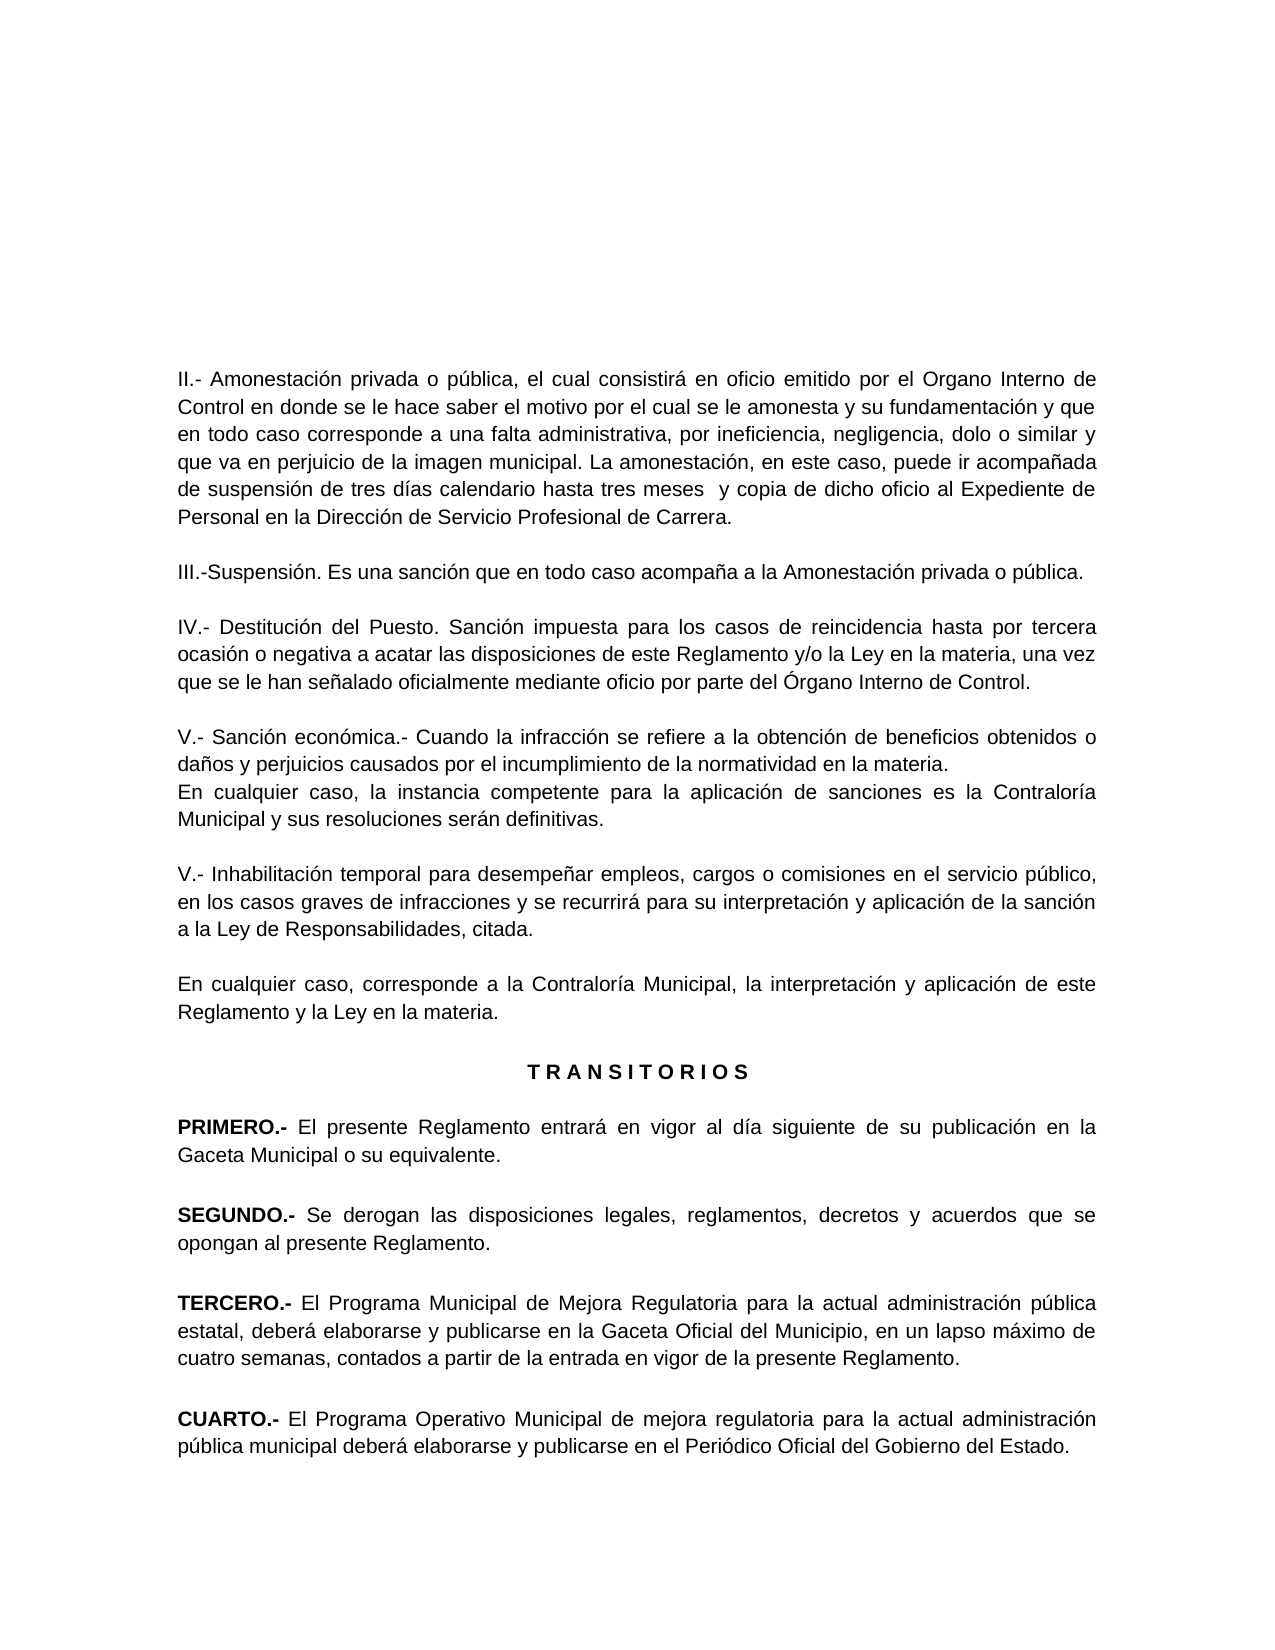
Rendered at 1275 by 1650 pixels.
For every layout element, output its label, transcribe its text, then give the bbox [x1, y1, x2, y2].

text V.- Sanción económica.- Cuando la infracción se refiere a la obtención de beneficios obtenidos o daños y perjuicios causados por el incumplimiento de la normatividad en la materia. [177, 725, 1098, 776]
text III.-Suspensión. Es una sanción que en todo caso acompaña a la Amonestación privada o pública. [177, 560, 1098, 584]
text II.- Amonestación privada o pública, el cual consistirá en oficio emitido por el Organo Interno de Control en donde se le hace saber el motivo por el cual se le amonesta y su fundamentación y que en todo caso corresponde a una falta administrativa, por ineficiencia, negligencia, dolo o similar y que va en perjuicio de la imagen municipal. La amonestación, en este caso, puede ir acompañada de suspensión de tres días calendario hasta tres meses y copia de dicho oficio al Expediente de Personal en la Dirección de Servicio Profesional de Carrera. [177, 367, 1098, 529]
text TERCERO.- El Programa Municipal de Mejora Regulatoria para la actual administración pública estatal, deberá elaborarse y publicarse en la Gaceta Oficial del Municipio, en un lapso máximo de cuatro semanas, contados a partir de la entrada en vigor de la presente Reglamento. [177, 1291, 1098, 1370]
text CUARTO.- El Programa Operativo Municipal de mejora regulatoria para la actual administración pública municipal deberá elaborarse y publicarse en el Periódico Oficial del Gobierno del Estado. [177, 1407, 1098, 1458]
text IV.- Destitución del Puesto. Sanción impuesta para los casos de reincidencia hasta por tercera ocasión o negativa a acatar las disposiciones de este Reglamento y/o la Ley en la materia, una vez que se le han señalado oficialmente mediante oficio por parte del Órgano Interno de Control. [177, 615, 1098, 694]
text V.- Inhabilitación temporal para desempeñar empleos, cargos o comisiones en el servicio público, en los casos graves de infracciones y se recurrirá para su interpretación y aplicación de la sanción a la Ley de Responsabilidades, citada. [177, 862, 1098, 941]
text En cualquier caso, la instancia competente para la aplicación de sanciones es la Contraloría Municipal y sus resoluciones serán definitivas. [177, 780, 1098, 831]
text T R A N S I T O R I O S [177, 1060, 1098, 1084]
text SEGUNDO.- Se derogan las disposiciones legales, reglamentos, decretos y acuerdos que se opongan al presente Reglamento. [177, 1203, 1098, 1255]
text En cualquier caso, corresponde a la Contraloría Municipal, la interpretación y aplicación de este Reglamento y la Ley en la materia. [177, 972, 1098, 1024]
text PRIMERO.- El presente Reglamento entrará en vigor al día siguiente de su publicación en la Gaceta Municipal o su equivalente. [177, 1115, 1098, 1167]
